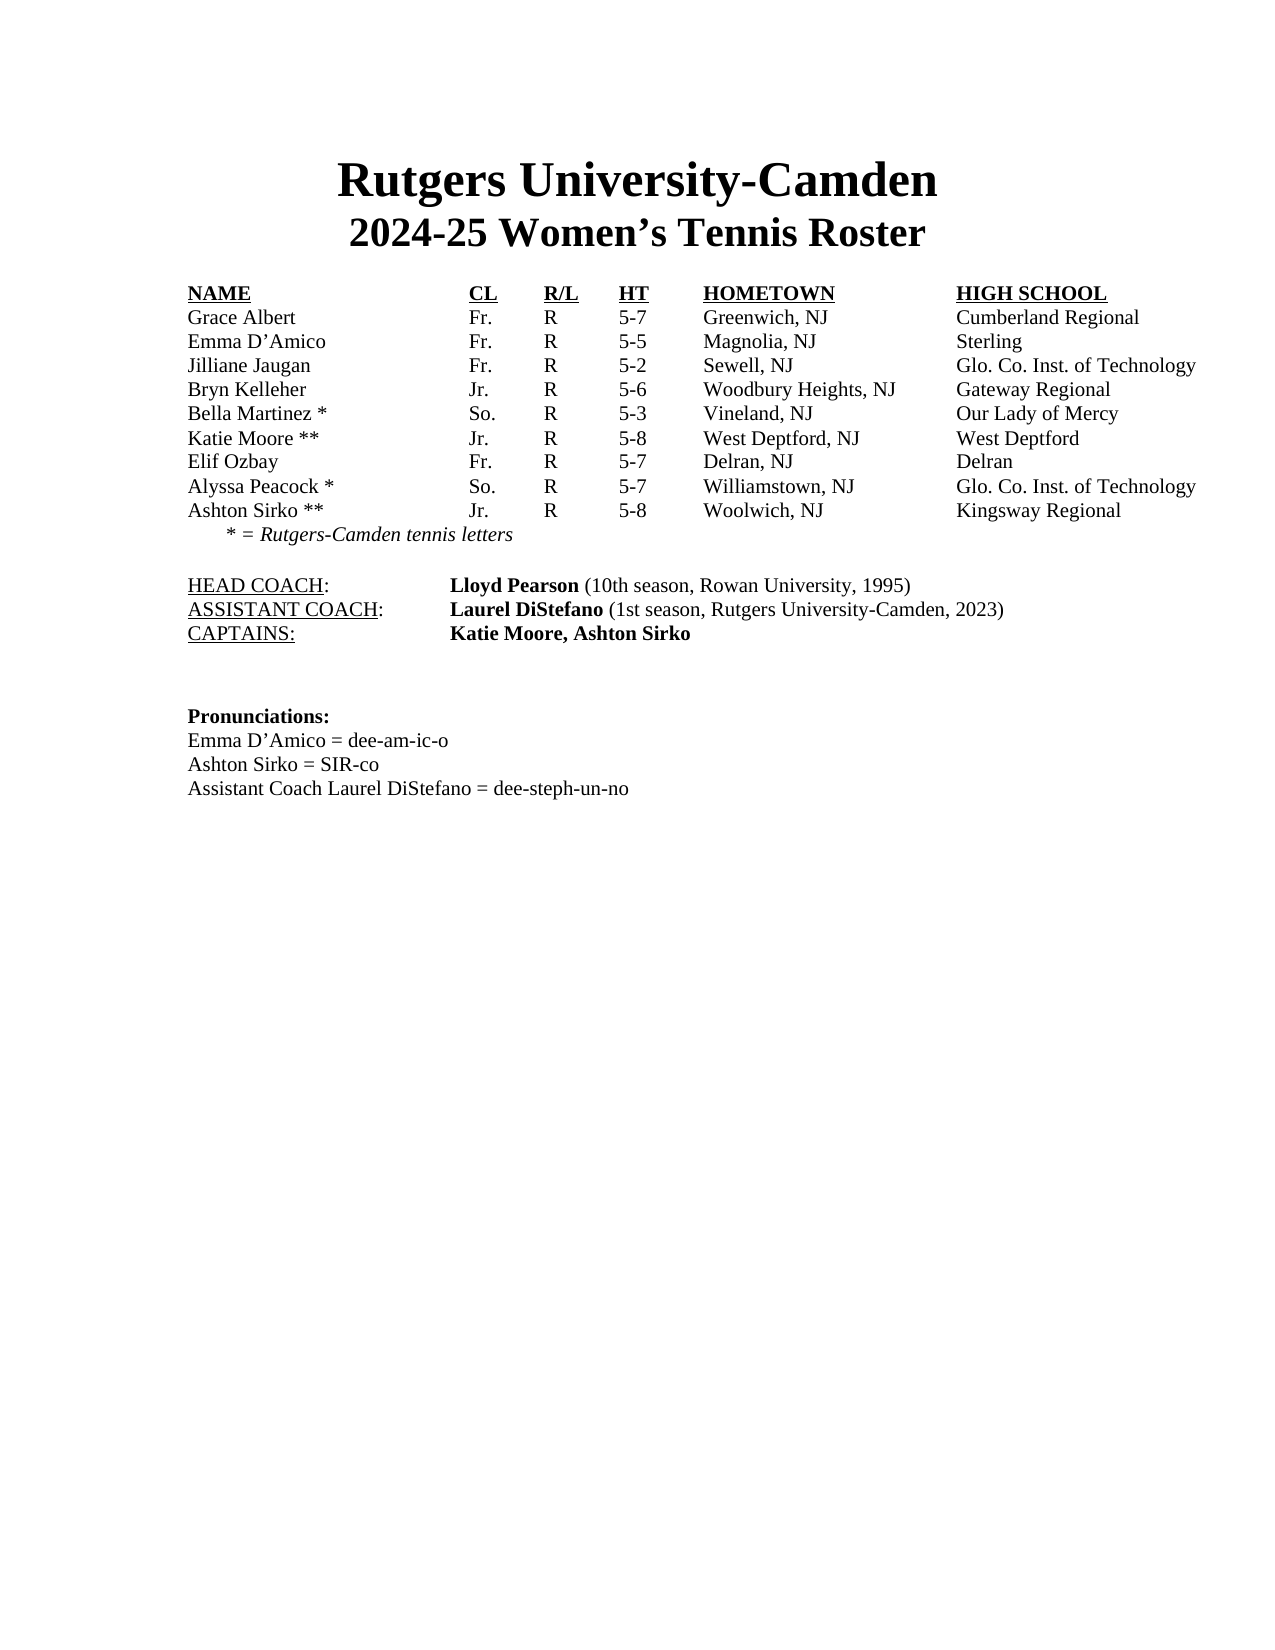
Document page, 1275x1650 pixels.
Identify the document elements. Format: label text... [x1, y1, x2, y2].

text Jilliane Jaugan Fr. R 5-2 Sewell, NJ Glo. Co. Inst. of Technology [188, 352, 1275, 376]
text Emma D’Amico Fr. R 5-5 Magnolia, NJ Sterling [188, 328, 1275, 352]
text Katie Moore ** Jr. R 5-8 West Deptford, NJ West Deptford [188, 424, 1275, 448]
text Bryn Kelleher Jr. R 5-6 Woodbury Heights, NJ Gateway Regional [188, 376, 1275, 400]
text Assistant Coach Laurel DiStefano = dee-steph-un-no [187, 776, 1125, 800]
text Ashton Sirko ** Jr. R 5-8 Woolwich, NJ Kingsway Regional [188, 496, 1275, 520]
text CAPTAINS: Katie Moore, Ashton Sirko [188, 619, 1125, 645]
text Pronunciations: [187, 704, 1125, 728]
text Rutgers University-Camden [150, 150, 1125, 207]
text ASSISTANT COACH: Laurel DiStefano (1st season, Rutgers University-Camden, 2023) [188, 595, 1125, 619]
text * = Rutgers-Camden tennis letters [188, 520, 1275, 546]
text Ashton Sirko = SIR-co [187, 752, 1125, 776]
text NAME CL R/L HT HOMETOWN HIGH SCHOOL [188, 279, 1275, 303]
text 2024-25 Women’s Tennis Roster [150, 207, 1125, 255]
text Bella Martinez * So. R 5-3 Vineland, NJ Our Lady of Mercy [188, 400, 1275, 424]
text Alyssa Peacock * So. R 5-7 Williamstown, NJ Glo. Co. Inst. of Technology [188, 472, 1275, 496]
text HEAD COACH: Lloyd Pearson (10th season, Rowan University, 1995) [188, 571, 1125, 595]
text Emma D’Amico = dee-am-ic-o [187, 728, 1125, 752]
text Grace Albert Fr. R 5-7 Greenwich, NJ Cumberland Regional [188, 303, 1275, 328]
text Elif Ozbay Fr. R 5-7 Delran, NJ Delran [188, 448, 1275, 472]
